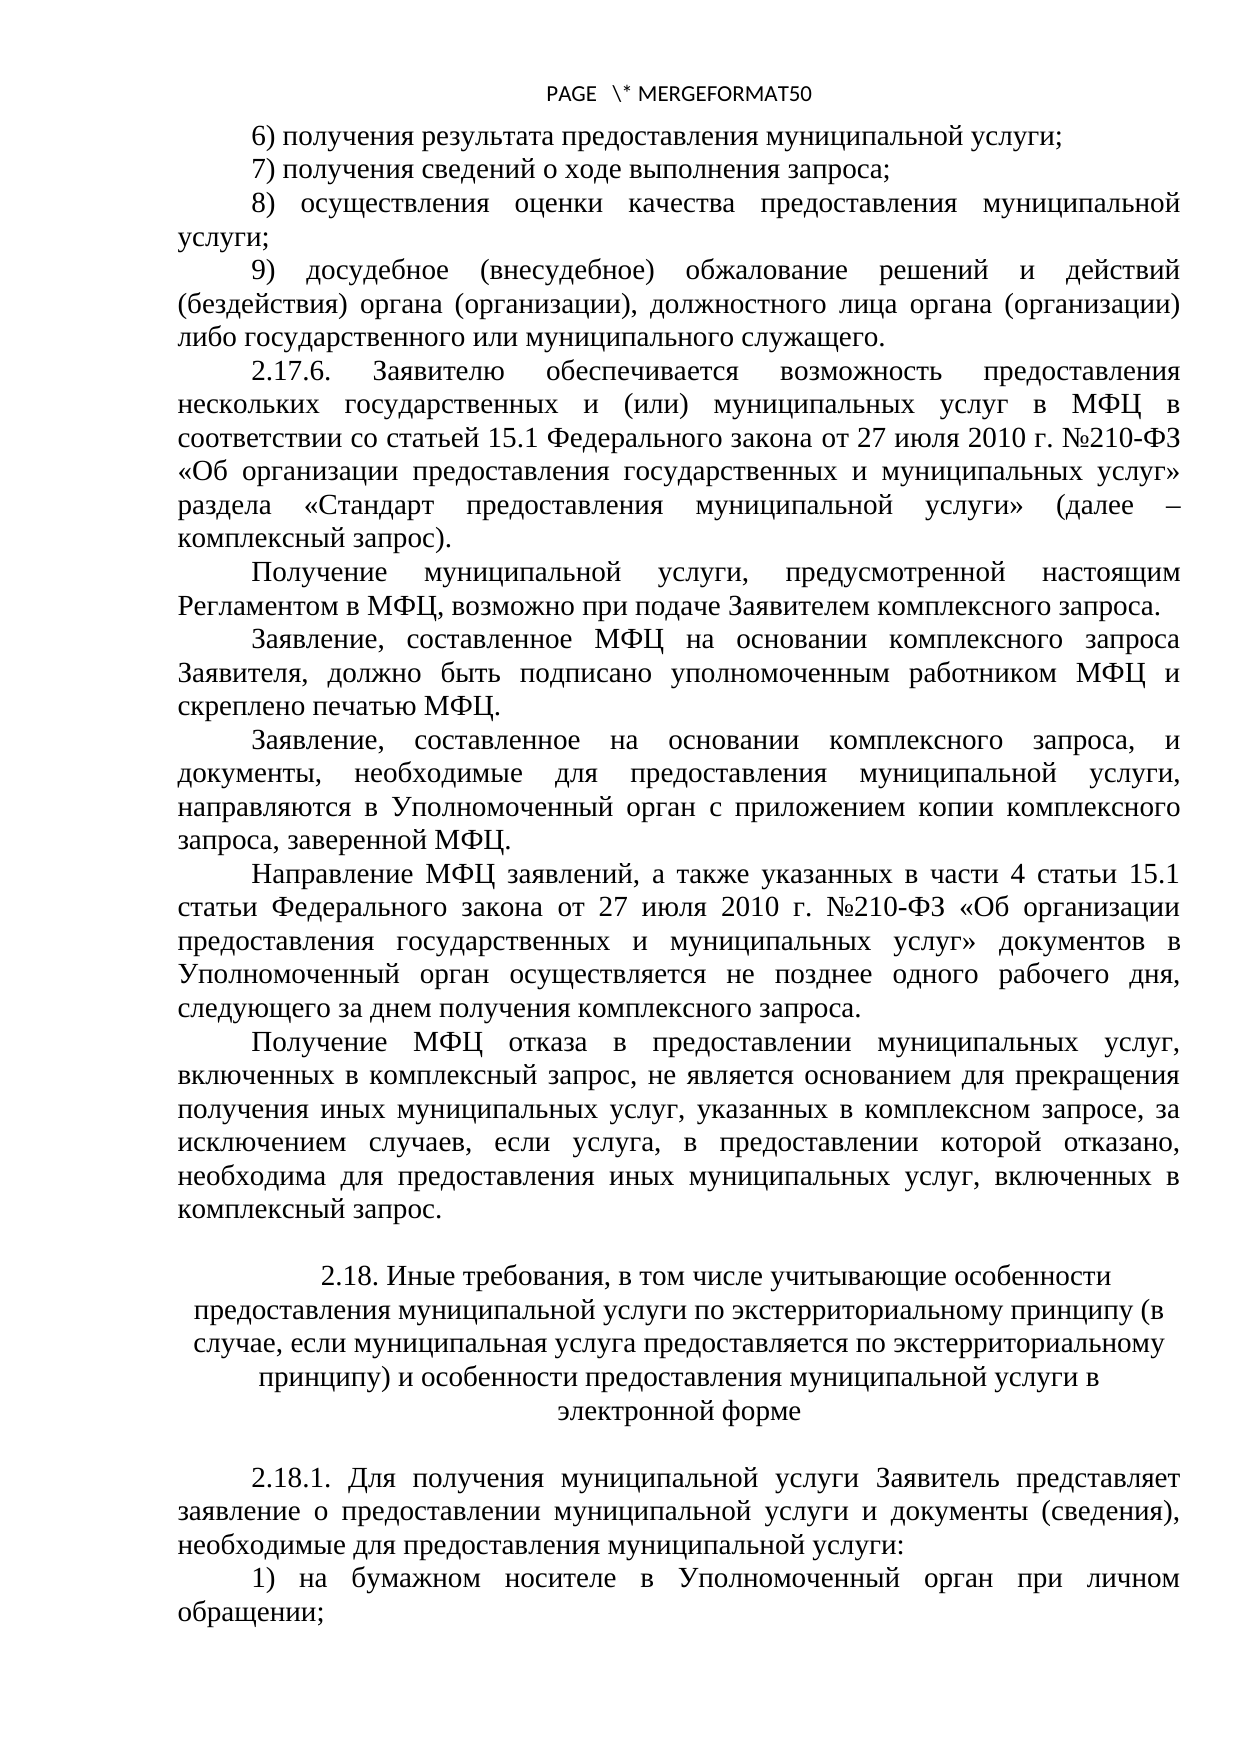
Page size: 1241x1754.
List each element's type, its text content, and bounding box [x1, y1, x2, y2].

text 2.18.1. Для получения муниципальной услуги Заявитель представляет заявление о предоставлении муниципальной услуги и документы (сведения), необходимые для предоставления муниципальной услуги: [177, 1460, 1181, 1560]
text Получение муниципальной услуги, предусмотренной настоящим Регламентом в МФЦ, возможно при подаче Заявителем комплексного запроса. [177, 554, 1181, 621]
text 8) осуществления оценки качества предоставления муниципальной услуги; [177, 185, 1181, 252]
text 2.18. Иные требования, в том числе учитывающие особенности предоставления муниципальной услуги по экстерриториальному принципу (в случае, если муниципальная услуга предоставляется по экстерриториальному принципу) и особенности предоставления муниципальной услуги в электронной форме [177, 1258, 1181, 1426]
text 7) получения сведений о ходе выполнения запроса; [177, 152, 1181, 185]
text 1) на бумажном носителе в Уполномоченный орган при личном обращении; [177, 1560, 1181, 1627]
text 6) получения результата предоставления муниципальной услуги; [177, 118, 1181, 152]
text Направление МФЦ заявлений, а также указанных в части 4 статьи 15.1 статьи Федерального закона от 27 июля 2010 г. №210-ФЗ «Об организации предоставления государственных и муниципальных услуг» документов в Уполномоченный орган осуществляется не позднее одного рабочего дня, следующего за днем получения комплексного запроса. [177, 856, 1181, 1024]
text 2.17.6. Заявителю обеспечивается возможность предоставления нескольких государственных и (или) муниципальных услуг в МФЦ в соответствии со статьей 15.1 Федерального закона от 27 июля 2010 г. №210-ФЗ «Об организации предоставления государственных и муниципальных услуг» раздела «Стандарт предоставления муниципальной услуги» (далее – комплексный запрос). [177, 353, 1181, 554]
text Заявление, составленное МФЦ на основании комплексного запроса Заявителя, должно быть подписано уполномоченным работником МФЦ и скреплено печатью МФЦ. [177, 621, 1181, 722]
text Получение МФЦ отказа в предоставлении муниципальных услуг, включенных в комплексный запрос, не является основанием для прекращения получения иных муниципальных услуг, указанных в комплексном запросе, за исключением случаев, если услуга, в предоставлении которой отказано, необходима для предоставления иных муниципальных услуг, включенных в комплексный запрос. [177, 1024, 1181, 1225]
text Заявление, составленное на основании комплексного запроса, и документы, необходимые для предоставления муниципальной услуги, направляются в Уполномоченный орган с приложением копии комплексного запроса, заверенной МФЦ. [177, 722, 1181, 856]
text 9) досудебное (внесудебное) обжалование решений и действий (бездействия) органа (организации), должностного лица органа (организации) либо государственного или муниципального служащего. [177, 252, 1181, 353]
